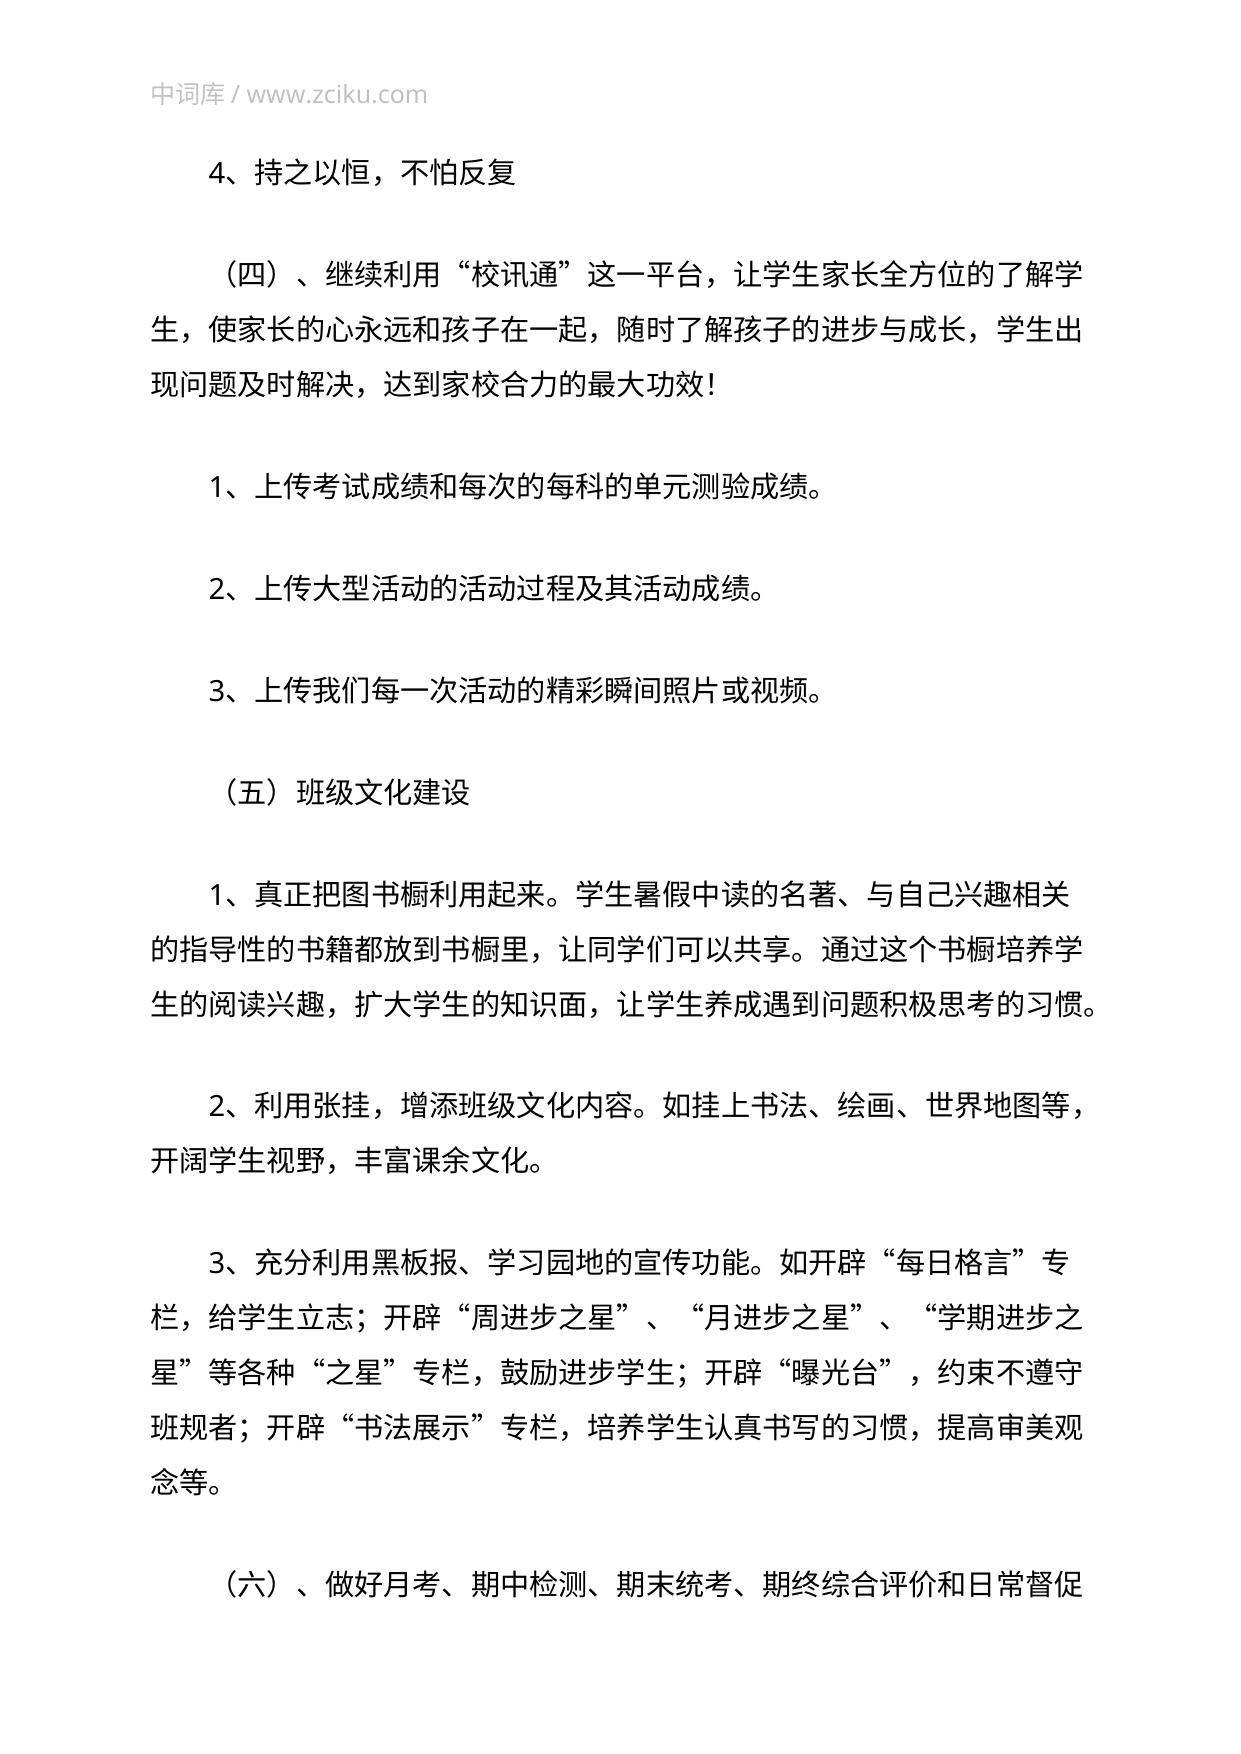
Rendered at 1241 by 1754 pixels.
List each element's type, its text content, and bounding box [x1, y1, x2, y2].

text 3、充分利用黑板报、学习园地的宣传功能。如开辟“每日格言”专栏，给学生立志；开辟“周进步之星”、“月进步之星”、“学期进步之星”等各种“之星”专栏，鼓励进步学生；开辟“曝光台”，约束不遵守班规者；开辟“书法展示”专栏，培养学生认真书写的习惯，提高审美观念等。 [150, 1240, 1090, 1502]
text 1、真正把图书橱利用起来。学生暑假中读的名著、与自己兴趣相关的指导性的书籍都放到书橱里，让同学们可以共享。通过这个书橱培养学生的阅读兴趣，扩大学生的知识面，让学生养成遇到问题积极思考的习惯。 [150, 871, 1090, 1023]
text 3、上传我们每一次活动的精彩瞬间照片或视频。 [150, 667, 1090, 710]
text 2、上传大型活动的活动过程及其活动成绩。 [150, 566, 1090, 608]
text 1、上传考试成绩和每次的每科的单元测验成绩。 [150, 463, 1090, 506]
text 2、利用张挂，增添班级文化内容。如挂上书法、绘画、世界地图等，开阔学生视野，丰富课余文化。 [150, 1083, 1090, 1180]
text （四）、继续利用“校讯通”这一平台，让学生家长全方位的了解学生，使家长的心永远和孩子在一起，随时了解孩子的进步与成长，学生出现问题及时解决，达到家校合力的最大功效！ [150, 252, 1090, 404]
text （五）班级文化建设 [150, 769, 1090, 812]
text 4、持之以恒，不怕反复 [150, 150, 1090, 192]
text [150, 1561, 1090, 1603]
